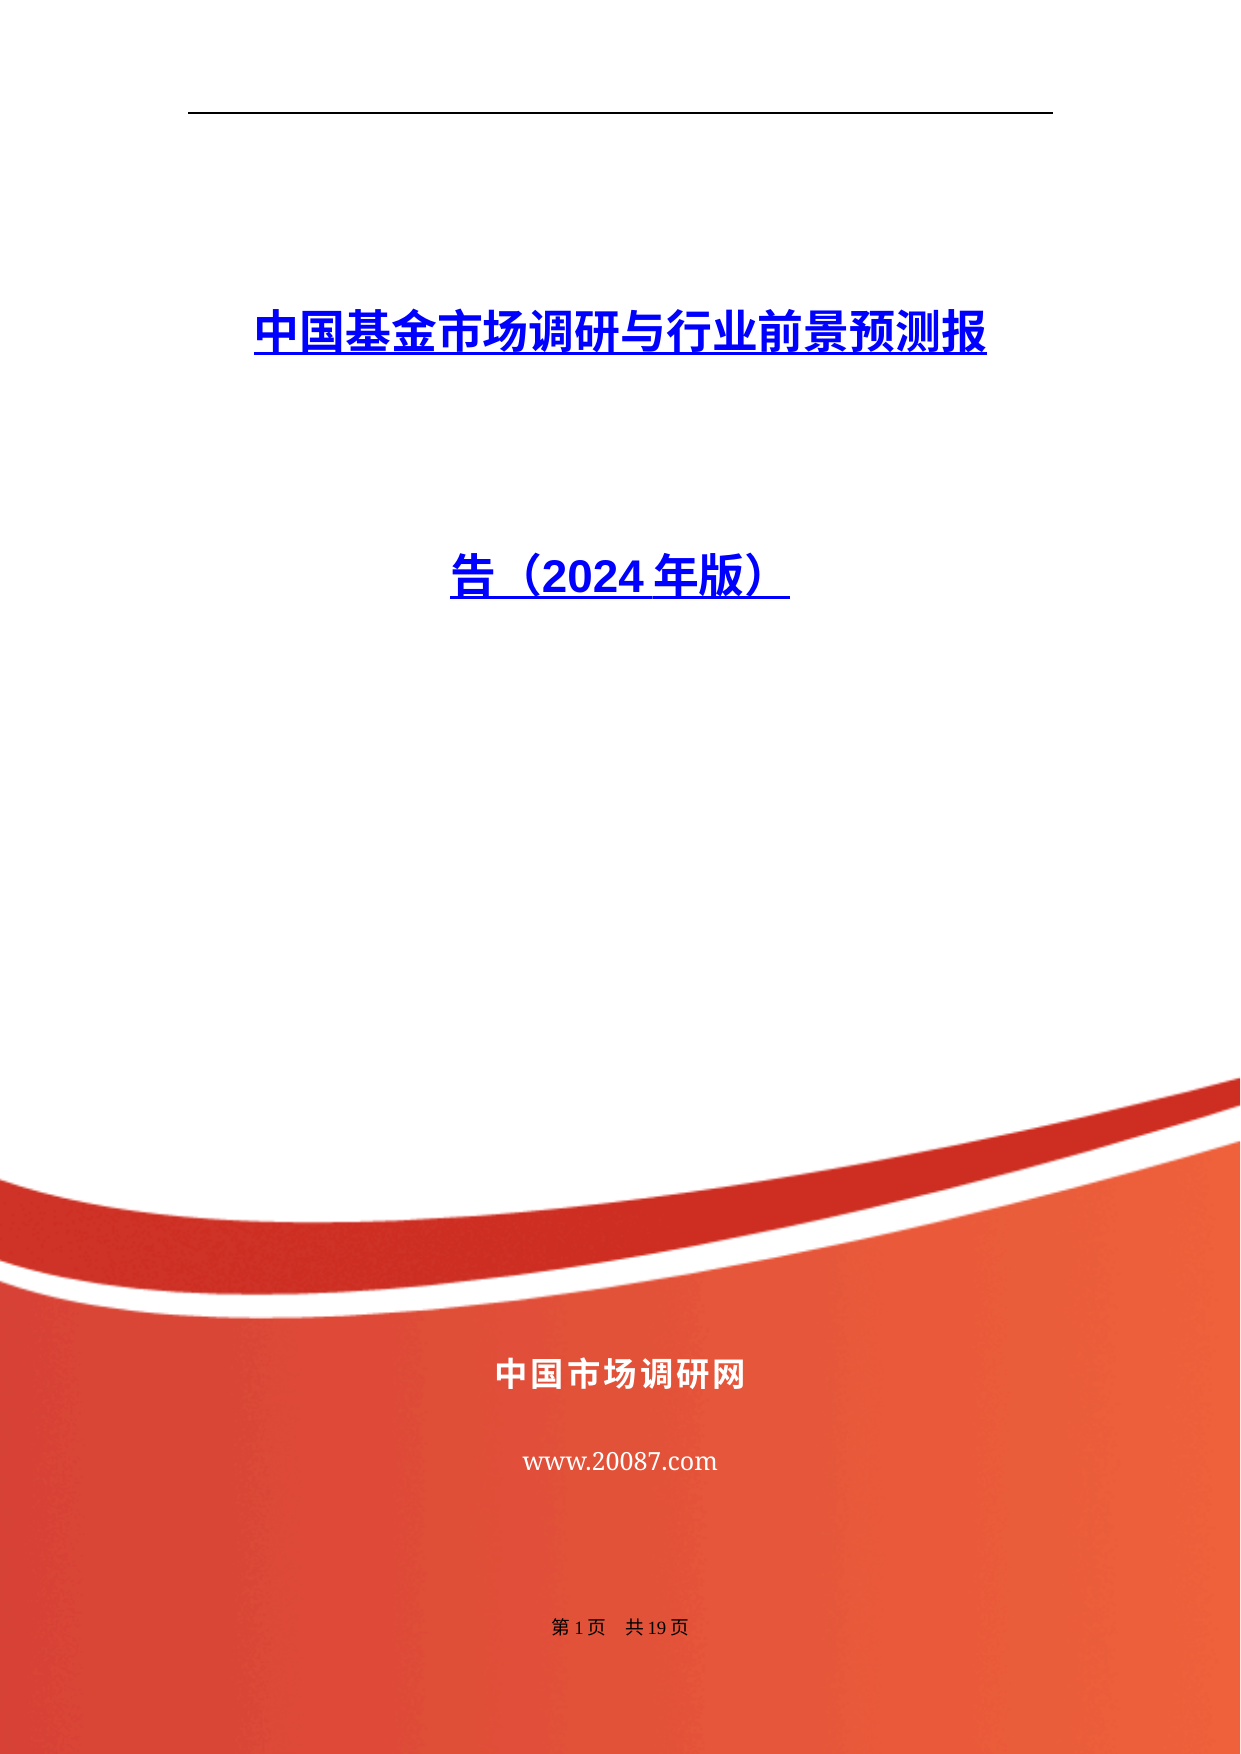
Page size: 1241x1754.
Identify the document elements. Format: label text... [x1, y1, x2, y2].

table_header 中国基金市场调研与行业前景预测报告（2024年版） [188, 207, 1053, 773]
picture [0, 1006, 1241, 1754]
text www.20087.com [187, 1428, 1053, 1493]
subtitle 中国市场调研网 [187, 1339, 1053, 1404]
